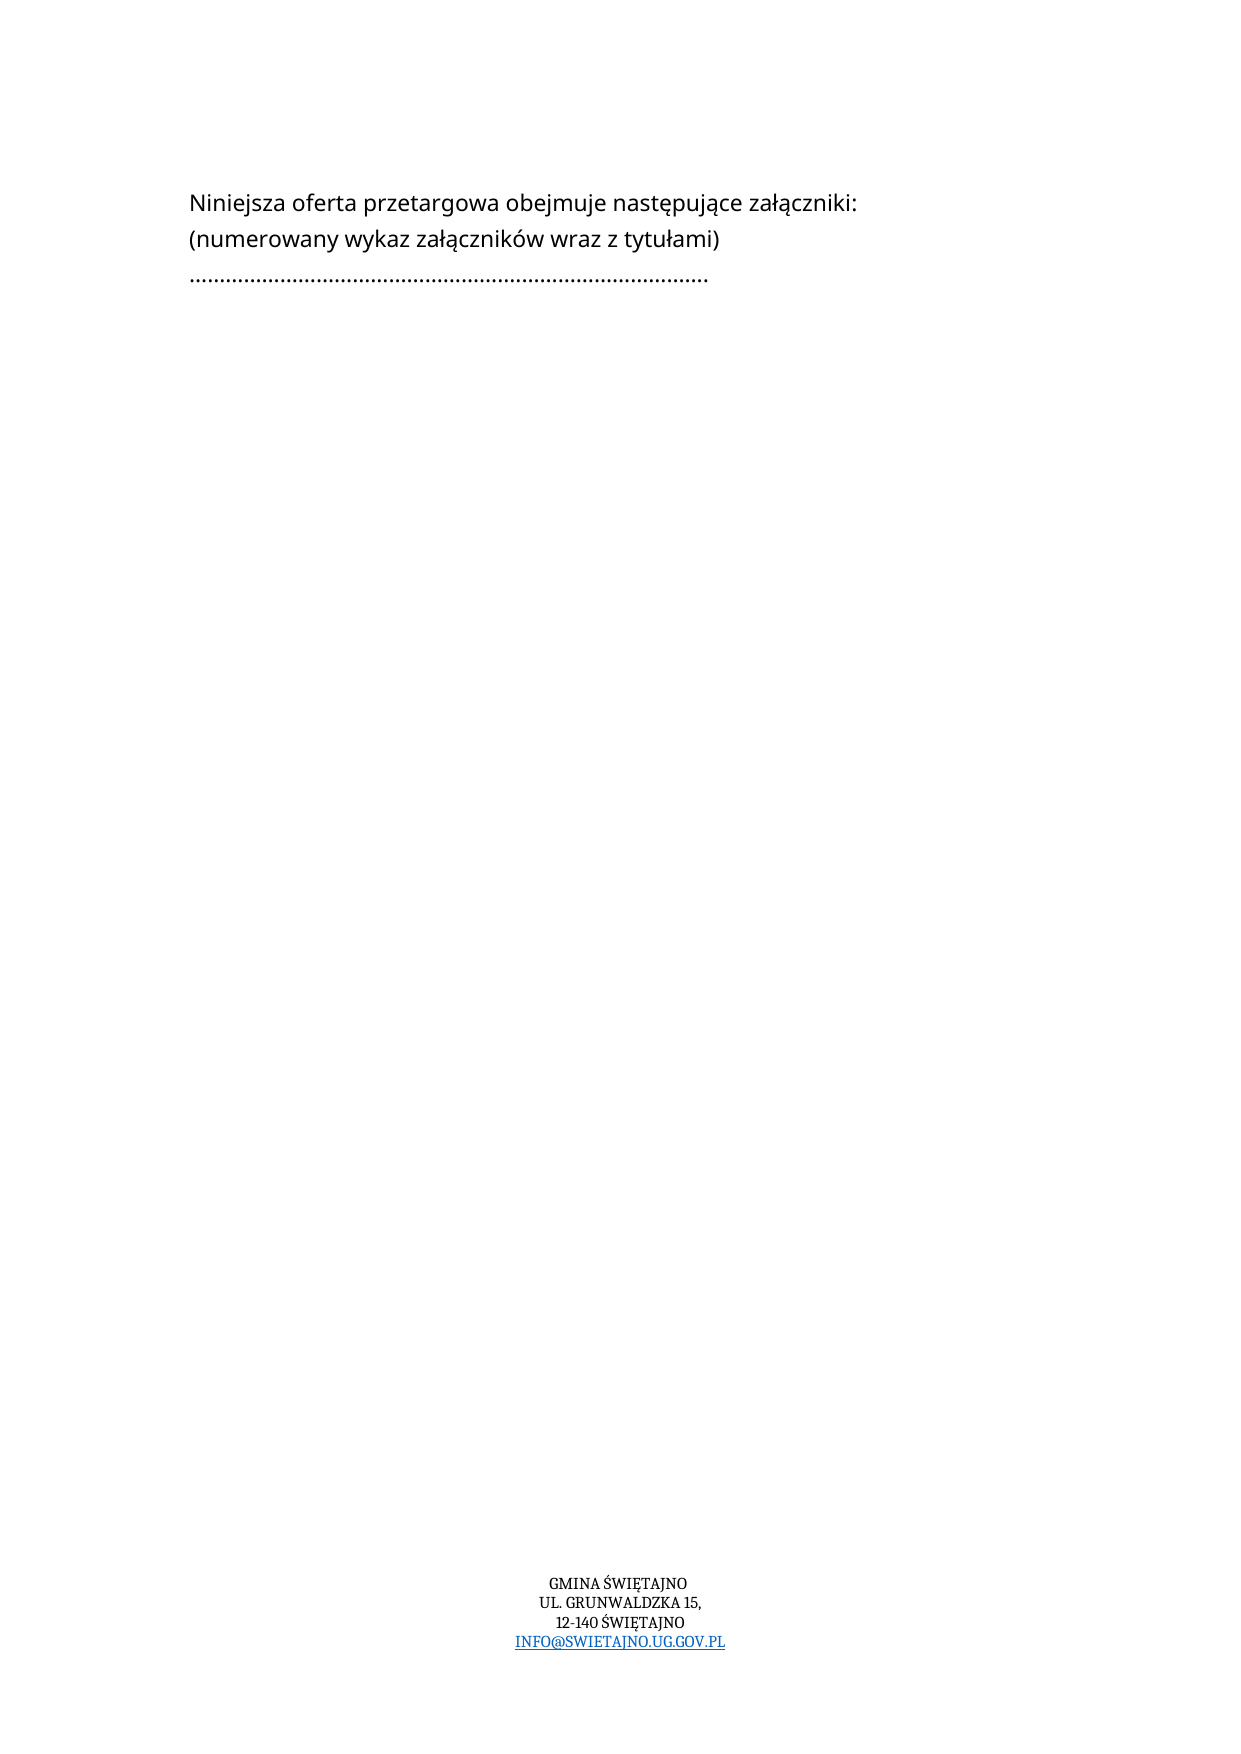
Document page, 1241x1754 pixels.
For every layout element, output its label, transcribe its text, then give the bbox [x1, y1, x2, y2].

text …………………………………………….……………………………. [189, 254, 1093, 289]
text (numerowany wykaz załączników wraz z tytułami) [189, 218, 1093, 254]
text Niniejsza oferta przetargowa obejmuje następujące załączniki: [189, 183, 1093, 218]
